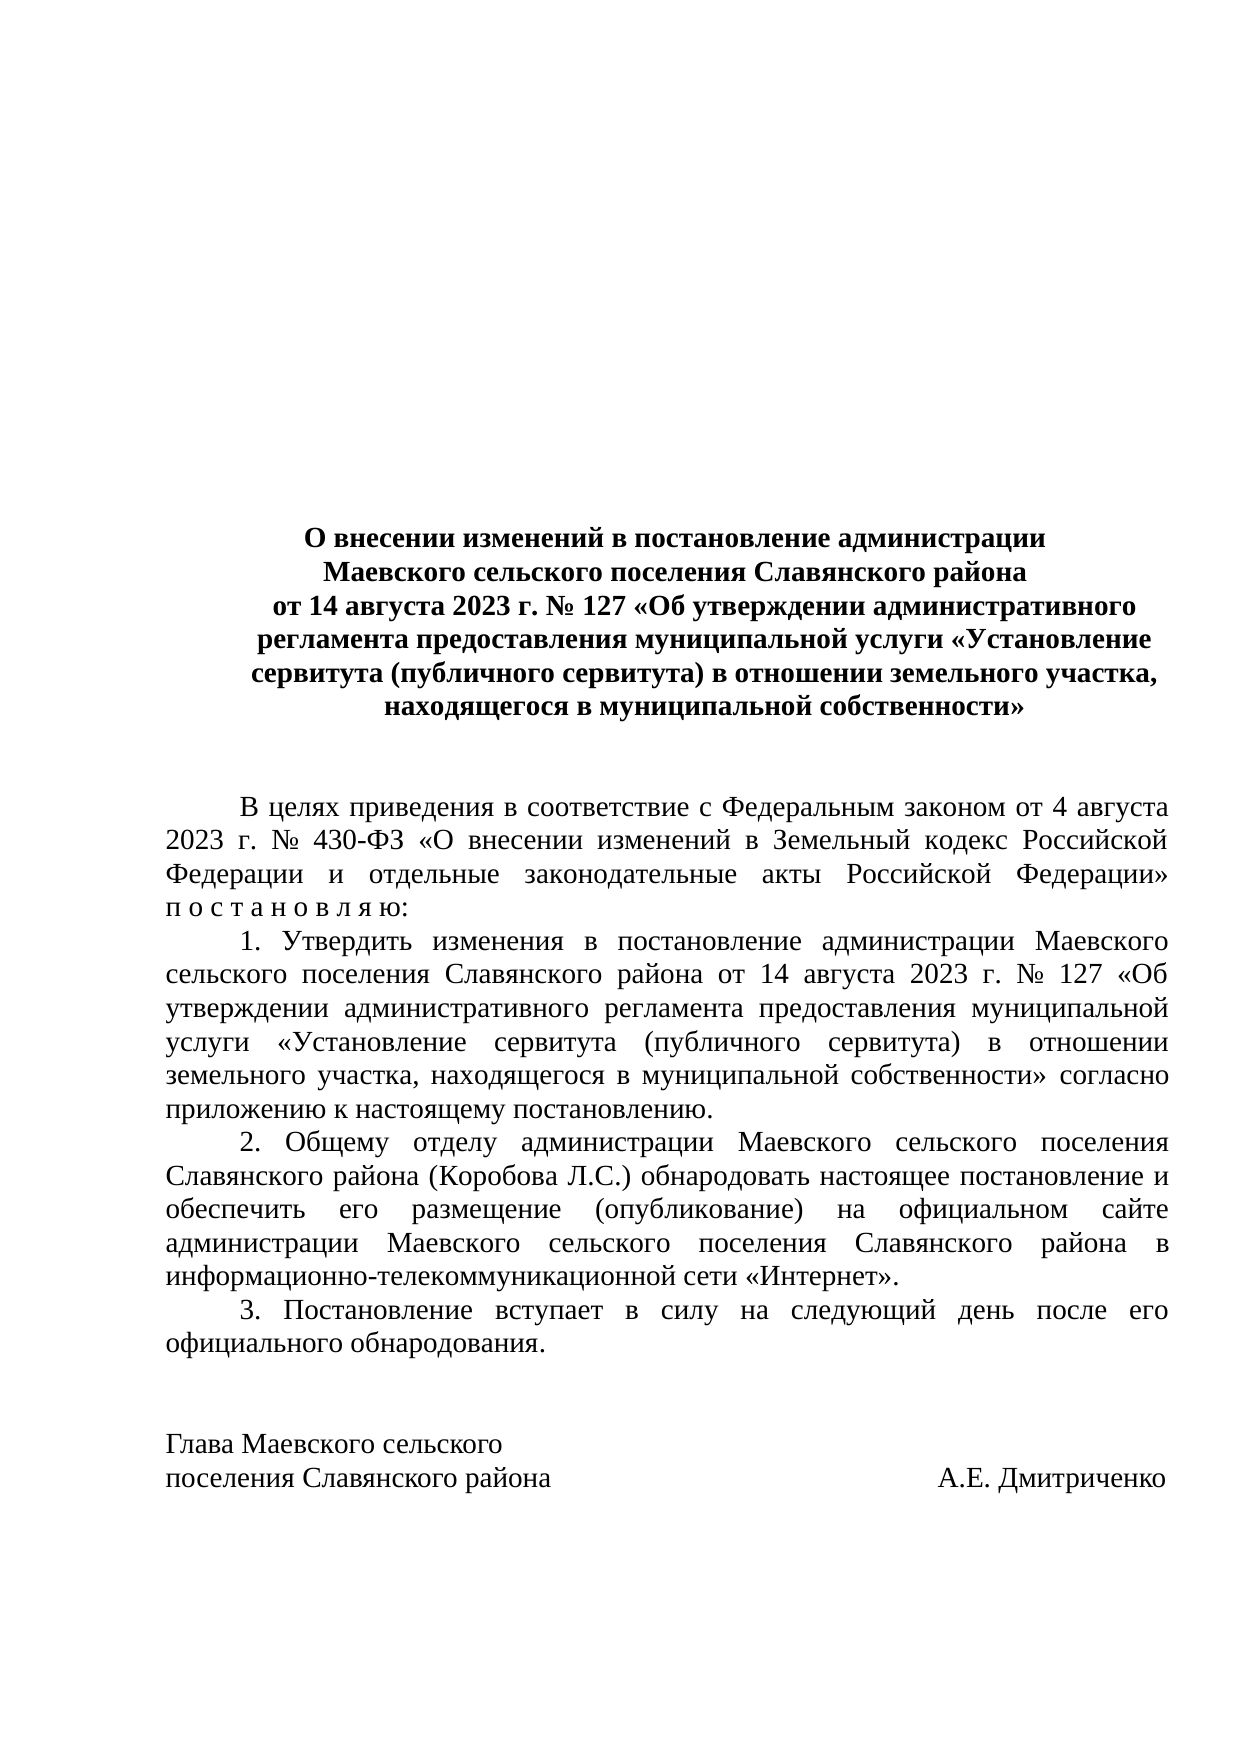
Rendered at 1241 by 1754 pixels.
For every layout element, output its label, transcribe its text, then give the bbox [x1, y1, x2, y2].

text поселения Славянского района А.Е. Дмитриченко [165, 1460, 1169, 1493]
text 2. Общему отделу администрации Маевского сельского поселения Славянского района (Коробова Л.С.) обнародовать настоящее постановление и обеспечить его размещение (опубликование) на официальном сайте администрации Маевского сельского поселения Славянского района в информационно-телекоммуникационной сети «Интернет». [165, 1124, 1169, 1292]
text Глава Маевского сельского [165, 1426, 1169, 1460]
text О внесении изменений в постановление администрации [239, 521, 1110, 554]
text 1. Утвердить изменения в постановление администрации Маевского сельского поселения Славянского района от 14 августа 2023 г. № 127 «Об утверждении административного регламента предоставления муниципальной услуги «Установление сервитута (публичного сервитута) в отношении земельного участка, находящегося в муниципальной собственности» согласно приложению к настоящему постановлению. [165, 923, 1169, 1124]
text 3. Постановление вступает в силу на следующий день после его официального обнародования. [165, 1292, 1169, 1359]
text от 14 августа 2023 г. № 127 «Об утверждении административного регламента предоставления муниципальной услуги «Установление сервитута (публичного сервитута) в отношении земельного участка, находящегося в муниципальной собственности» [239, 588, 1169, 722]
text В целях приведения в соответствие с Федеральным законом от 4 августа 2023 г. № 430-ФЗ «О внесении изменений в Земельный кодекс Российской Федерации и отдельные законодательные акты Российской Федерации» п о с т а н о в л я ю: [165, 789, 1169, 923]
text Маевского сельского поселения Славянского района [239, 554, 1110, 588]
